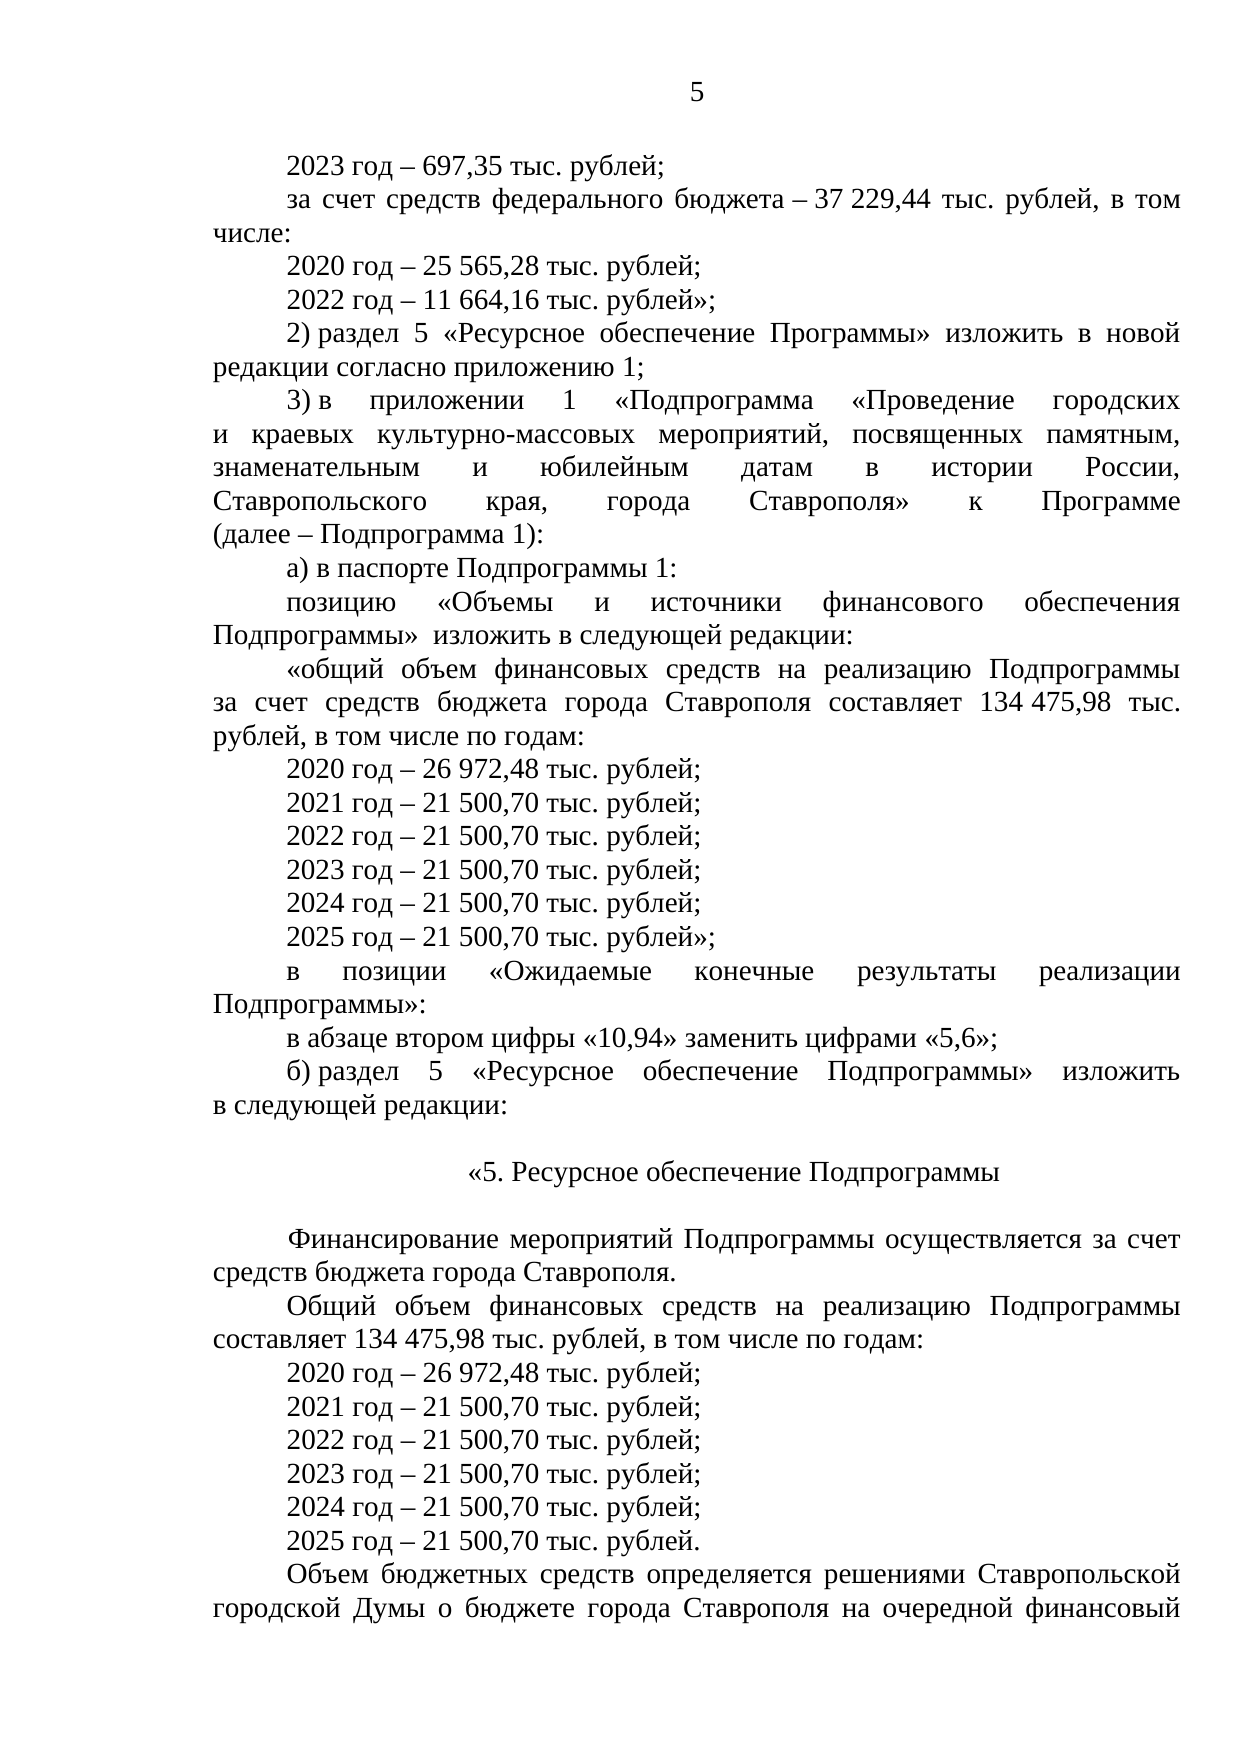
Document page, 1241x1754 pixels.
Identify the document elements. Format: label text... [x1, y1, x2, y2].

text б) раздел 5 «Ресурсное обеспечение Подпрограммы» изложить в следующей редакции: [213, 1053, 1181, 1120]
text 2024 год – 21 500,70 тыс. рублей; [213, 1489, 1181, 1523]
text 2024 год – 21 500,70 тыс. рублей; [213, 886, 1181, 919]
text «общий объем финансовых средств на реализацию Подпрограммы за счет средств бюджета города Ставрополя составляет 134 475,98 тыс. рублей, в том числе по годам: [213, 651, 1181, 751]
text в абзаце втором цифры «10,94» заменить цифрами «5,6»; [213, 1020, 1181, 1053]
text 2020 год – 26 972,48 тыс. рублей; [213, 1355, 1181, 1389]
text 2020 год – 25 565,28 тыс. рублей; [213, 248, 1181, 282]
text 2020 год – 26 972,48 тыс. рублей; [213, 751, 1181, 785]
text 2023 год – 21 500,70 тыс. рублей; [213, 852, 1181, 886]
text 2) раздел 5 «Ресурсное обеспечение Программы» изложить в новой редакции согласно приложению 1; [213, 315, 1181, 382]
text 3) в приложении 1 «Подпрограмма «Проведение городских и краевых культурно-массовых мероприятий, посвященных памятным, знаменательным и юбилейным датам в истории России, Ставропольского края, города Ставрополя» к Программе (далее – Подпрограмма 1): [213, 382, 1181, 550]
text 2023 год – 21 500,70 тыс. рублей; [213, 1456, 1181, 1489]
text за счет средств федерального бюджета – 37 229,44 тыс. рублей, в том числе: [213, 181, 1181, 248]
text 2022 год – 21 500,70 тыс. рублей; [213, 818, 1181, 852]
text 2022 год – 21 500,70 тыс. рублей; [213, 1422, 1181, 1456]
text 2022 год – 11 664,16 тыс. рублей»; [213, 282, 1181, 315]
text 2023 год – 697,35 тыс. рублей; [213, 148, 1181, 181]
text позицию «Объемы и источники финансового обеспечения Подпрограммы» изложить в следующей редакции: [213, 584, 1181, 651]
text 2025 год – 21 500,70 тыс. рублей»; [213, 919, 1181, 953]
text 2025 год – 21 500,70 тыс. рублей. [213, 1523, 1181, 1556]
text Общий объем финансовых средств на реализацию Подпрограммы составляет 134 475,98 тыс. рублей, в том числе по годам: [213, 1288, 1181, 1355]
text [213, 1556, 1181, 1623]
text в позиции «Ожидаемые конечные результаты реализации Подпрограммы»: [213, 953, 1181, 1020]
text 2021 год – 21 500,70 тыс. рублей; [213, 1389, 1181, 1422]
text 2021 год – 21 500,70 тыс. рублей; [213, 785, 1181, 818]
text а) в паспорте Подпрограммы 1: [213, 550, 1181, 584]
text Финансирование мероприятий Подпрограммы осуществляется за счет средств бюджета города Ставрополя. [213, 1221, 1181, 1288]
text «5. Ресурсное обеспечение Подпрограммы [213, 1154, 1181, 1187]
